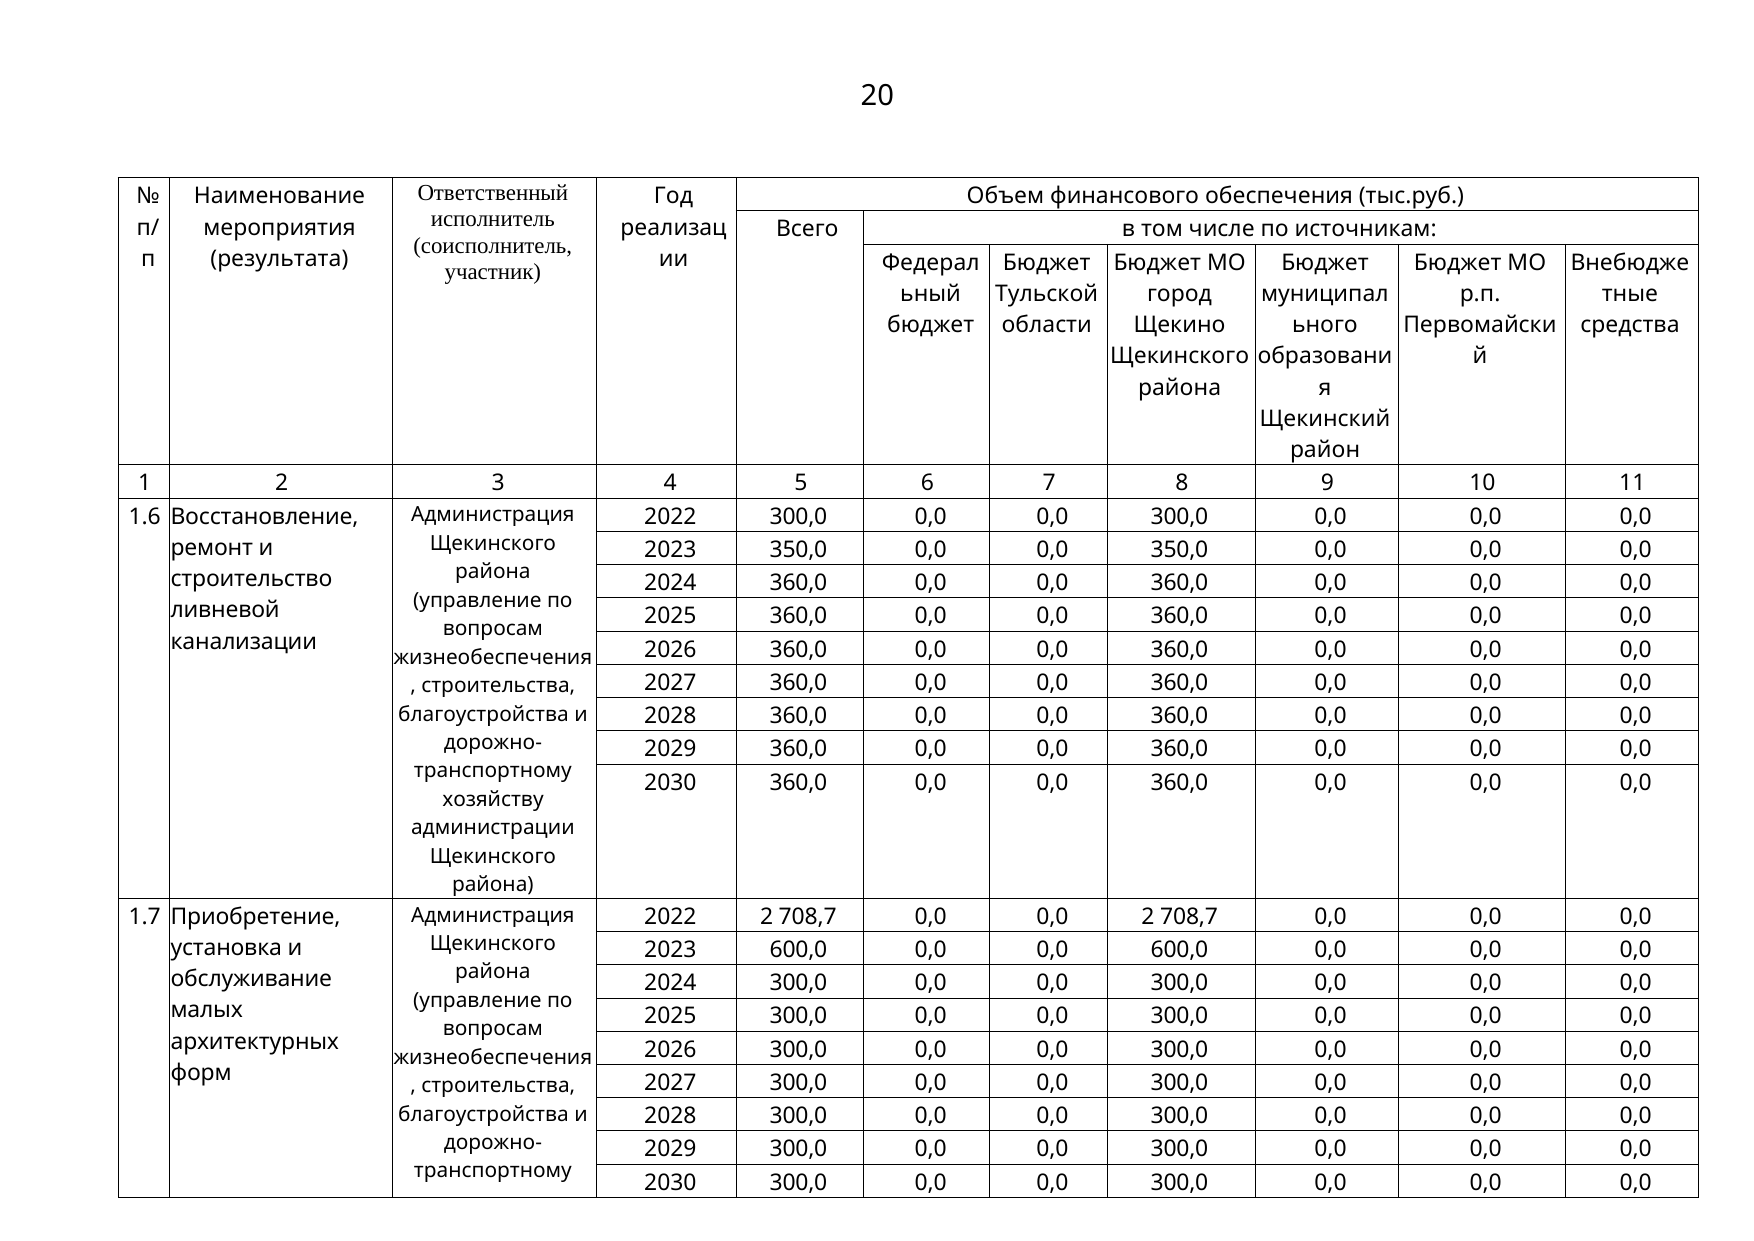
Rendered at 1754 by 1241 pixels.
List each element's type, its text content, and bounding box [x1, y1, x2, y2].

table_cell 0,0 [990, 532, 1107, 564]
table_cell 0,0 [1399, 999, 1565, 1031]
table_cell 0,0 [1399, 698, 1565, 730]
table_cell 0,0 [1566, 499, 1698, 531]
table_cell 0,0 [1566, 1098, 1698, 1130]
table_cell 0,0 [1256, 632, 1398, 664]
table_cell 300,0 [1108, 1032, 1255, 1064]
table_cell 360,0 [737, 765, 863, 898]
table_cell 360,0 [737, 598, 863, 631]
table_cell 0,0 [1399, 565, 1565, 597]
table_cell 0,0 [990, 698, 1107, 730]
table_cell Восстановление, ремонт и строительство ливневой канализации [170, 499, 392, 898]
table_cell 0,0 [990, 1065, 1107, 1097]
table_cell 300,0 [1108, 1165, 1255, 1197]
table_cell 300,0 [737, 1165, 863, 1197]
table_cell 2022 [597, 499, 736, 531]
table_cell 0,0 [1566, 532, 1698, 564]
table_cell 1.6 [119, 499, 169, 898]
table_cell 2026 [597, 1032, 736, 1064]
table_cell 0,0 [864, 1098, 989, 1130]
table_header Объем финансового обеспечения (тыс.руб.) [737, 178, 1698, 210]
table_cell 0,0 [1566, 999, 1698, 1031]
table_cell 0,0 [864, 965, 989, 997]
table_cell 0,0 [1256, 1131, 1398, 1163]
table_cell 0,0 [1256, 1065, 1398, 1097]
table_cell 6 [864, 465, 989, 498]
table_cell Бюджет Тульской области [990, 245, 1107, 464]
table_cell 0,0 [1256, 565, 1398, 597]
table_cell 0,0 [1256, 731, 1398, 763]
table_cell 0,0 [864, 565, 989, 597]
table_cell 0,0 [1399, 1098, 1565, 1130]
table_cell 0,0 [864, 632, 989, 664]
table_cell 0,0 [1399, 765, 1565, 898]
table_cell 5 [737, 465, 863, 498]
table_cell 0,0 [990, 499, 1107, 531]
table_cell Бюджет МО город Щекино Щекинского района [1108, 245, 1255, 464]
table_cell 0,0 [864, 999, 989, 1031]
table_cell 300,0 [1108, 999, 1255, 1031]
table_cell 360,0 [1108, 565, 1255, 597]
table_cell 0,0 [990, 632, 1107, 664]
table_header Наименование мероприятия (результата) [170, 178, 392, 464]
table_cell 2029 [597, 1131, 736, 1163]
table_cell 0,0 [864, 1165, 989, 1197]
table_cell Бюджет МО р.п. Первомайский [1399, 245, 1565, 464]
table_cell 0,0 [1256, 965, 1398, 997]
table_cell 2026 [597, 632, 736, 664]
table_cell 0,0 [1566, 698, 1698, 730]
table_cell 300,0 [1108, 1065, 1255, 1097]
table_cell 2023 [597, 532, 736, 564]
table_cell 300,0 [737, 999, 863, 1031]
table_cell 0,0 [864, 1131, 989, 1163]
table_cell 0,0 [1566, 765, 1698, 898]
table_cell 0,0 [1399, 499, 1565, 531]
table_cell Администрация Щекинского района (управление по вопросам жизнеобеспечения, строительства, благоустройства и дорожно-транспортному хозяйству администрации Щекинского района) [393, 499, 596, 898]
table_cell 0,0 [990, 765, 1107, 898]
table_cell 2024 [597, 565, 736, 597]
table_cell 300,0 [1108, 499, 1255, 531]
table_cell 10 [1399, 465, 1565, 498]
table_cell 0,0 [1566, 565, 1698, 597]
table_cell 1 [119, 465, 169, 498]
table_cell 0,0 [1399, 1032, 1565, 1064]
table_cell 7 [990, 465, 1107, 498]
table_cell 2030 [597, 765, 736, 898]
table_cell 9 [1256, 465, 1398, 498]
table_cell Бюджет муниципального образования Щекинский район [1256, 245, 1398, 464]
table_cell 0,0 [1566, 899, 1698, 931]
table_cell 0,0 [1256, 665, 1398, 697]
table_cell Приобретение, установка и обслуживание малых архитектурных форм [170, 899, 392, 1197]
table_cell 2 [170, 465, 392, 498]
table_cell 2 708,7 [1108, 899, 1255, 931]
table_cell 0,0 [1566, 731, 1698, 763]
table_cell 0,0 [1566, 1165, 1698, 1197]
table_cell 0,0 [1256, 1032, 1398, 1064]
table_cell 0,0 [864, 665, 989, 697]
table_cell 300,0 [737, 499, 863, 531]
table_cell 350,0 [1108, 532, 1255, 564]
table_cell 4 [597, 465, 736, 498]
table_header Год реализации [597, 178, 736, 464]
table_cell 2027 [597, 665, 736, 697]
table_cell Внебюджетные средства [1566, 245, 1698, 464]
table_cell 2029 [597, 731, 736, 763]
table_cell 0,0 [1566, 1131, 1698, 1163]
table_cell 0,0 [990, 565, 1107, 597]
table_cell 0,0 [990, 731, 1107, 763]
table_cell 0,0 [1399, 665, 1565, 697]
table_cell 0,0 [1256, 598, 1398, 631]
table_cell 360,0 [737, 565, 863, 597]
table_cell 300,0 [737, 1032, 863, 1064]
table_cell 0,0 [864, 698, 989, 730]
table_cell 360,0 [1108, 731, 1255, 763]
table_cell 0,0 [1566, 665, 1698, 697]
table_cell 0,0 [1566, 932, 1698, 964]
table_cell 0,0 [864, 1065, 989, 1097]
table_cell 8 [1108, 465, 1255, 498]
table_cell 0,0 [990, 1098, 1107, 1130]
table_cell 0,0 [990, 1131, 1107, 1163]
table_cell 0,0 [1566, 632, 1698, 664]
table_cell 0,0 [1256, 765, 1398, 898]
table_cell 0,0 [990, 999, 1107, 1031]
table_cell 360,0 [1108, 598, 1255, 631]
table_cell 0,0 [990, 932, 1107, 964]
table_cell 300,0 [1108, 1131, 1255, 1163]
table_cell 600,0 [1108, 932, 1255, 964]
table_cell 360,0 [737, 698, 863, 730]
table_cell 0,0 [1256, 698, 1398, 730]
table_cell 0,0 [1566, 965, 1698, 997]
table_cell 0,0 [1256, 499, 1398, 531]
table_cell 0,0 [990, 598, 1107, 631]
table_cell 0,0 [1399, 731, 1565, 763]
table_cell 2028 [597, 1098, 736, 1130]
table_cell 0,0 [1566, 1032, 1698, 1064]
table_cell 0,0 [1399, 899, 1565, 931]
table_cell 2028 [597, 698, 736, 730]
table_cell 300,0 [737, 1098, 863, 1130]
table_cell 300,0 [1108, 965, 1255, 997]
table_cell 300,0 [737, 1131, 863, 1163]
table_cell 0,0 [1399, 1165, 1565, 1197]
table_cell 1.7 [119, 899, 169, 1197]
table_cell 0,0 [1566, 598, 1698, 631]
table_cell 360,0 [1108, 765, 1255, 898]
table_cell в том числе по источникам: [864, 211, 1698, 244]
table_cell 0,0 [1256, 899, 1398, 931]
table_cell 360,0 [737, 731, 863, 763]
table_cell 2025 [597, 999, 736, 1031]
table_cell 0,0 [1399, 532, 1565, 564]
table_cell 0,0 [1566, 1065, 1698, 1097]
table_cell 0,0 [1399, 598, 1565, 631]
table_cell 0,0 [864, 932, 989, 964]
table_cell 0,0 [1399, 1065, 1565, 1097]
table_cell 2022 [597, 899, 736, 931]
table_cell 0,0 [1399, 632, 1565, 664]
table_cell 300,0 [1108, 1098, 1255, 1130]
table_cell 2 708,7 [737, 899, 863, 931]
table_cell 350,0 [737, 532, 863, 564]
table_cell 0,0 [1399, 932, 1565, 964]
table_cell 11 [1566, 465, 1698, 498]
table_cell 3 [393, 465, 596, 498]
table_cell 0,0 [864, 499, 989, 531]
table_cell 0,0 [990, 1032, 1107, 1064]
table_cell 0,0 [990, 665, 1107, 697]
table_cell 2025 [597, 598, 736, 631]
table_cell 2027 [597, 1065, 736, 1097]
table_cell 0,0 [990, 965, 1107, 997]
table_cell 360,0 [1108, 698, 1255, 730]
table_cell 600,0 [737, 932, 863, 964]
table_header № п/п [119, 178, 169, 464]
table_cell 0,0 [990, 1165, 1107, 1197]
table_cell 2023 [597, 932, 736, 964]
table_cell 0,0 [990, 899, 1107, 931]
table_cell 360,0 [1108, 665, 1255, 697]
table_cell 0,0 [1399, 965, 1565, 997]
table_cell 0,0 [1399, 1131, 1565, 1163]
table_cell 0,0 [864, 532, 989, 564]
table_cell Всего [737, 211, 863, 464]
table_cell 0,0 [1256, 999, 1398, 1031]
table_cell 2030 [597, 1165, 736, 1197]
table_cell 0,0 [864, 765, 989, 898]
table_cell 0,0 [1256, 932, 1398, 964]
table_cell 0,0 [1256, 1098, 1398, 1130]
table_cell 0,0 [864, 899, 989, 931]
table_cell 300,0 [737, 965, 863, 997]
table_cell 0,0 [864, 598, 989, 631]
table_cell 0,0 [864, 1032, 989, 1064]
table_header Ответственный исполнитель (соисполнитель, участник) [393, 178, 596, 464]
table_cell 360,0 [737, 665, 863, 697]
table_cell 0,0 [864, 731, 989, 763]
table_cell Администрация Щекинского района (управление по вопросам жизнеобеспечения, строительства, благоустройства и дорожно-транспортному хозяйству администрации Щекинского района) [393, 899, 596, 1197]
table_cell 0,0 [1256, 532, 1398, 564]
table_cell 2024 [597, 965, 736, 997]
table_cell 0,0 [1256, 1165, 1398, 1197]
table_cell Федеральный бюджет [864, 245, 989, 464]
table_cell 360,0 [1108, 632, 1255, 664]
table_cell 360,0 [737, 632, 863, 664]
table_cell 300,0 [737, 1065, 863, 1097]
